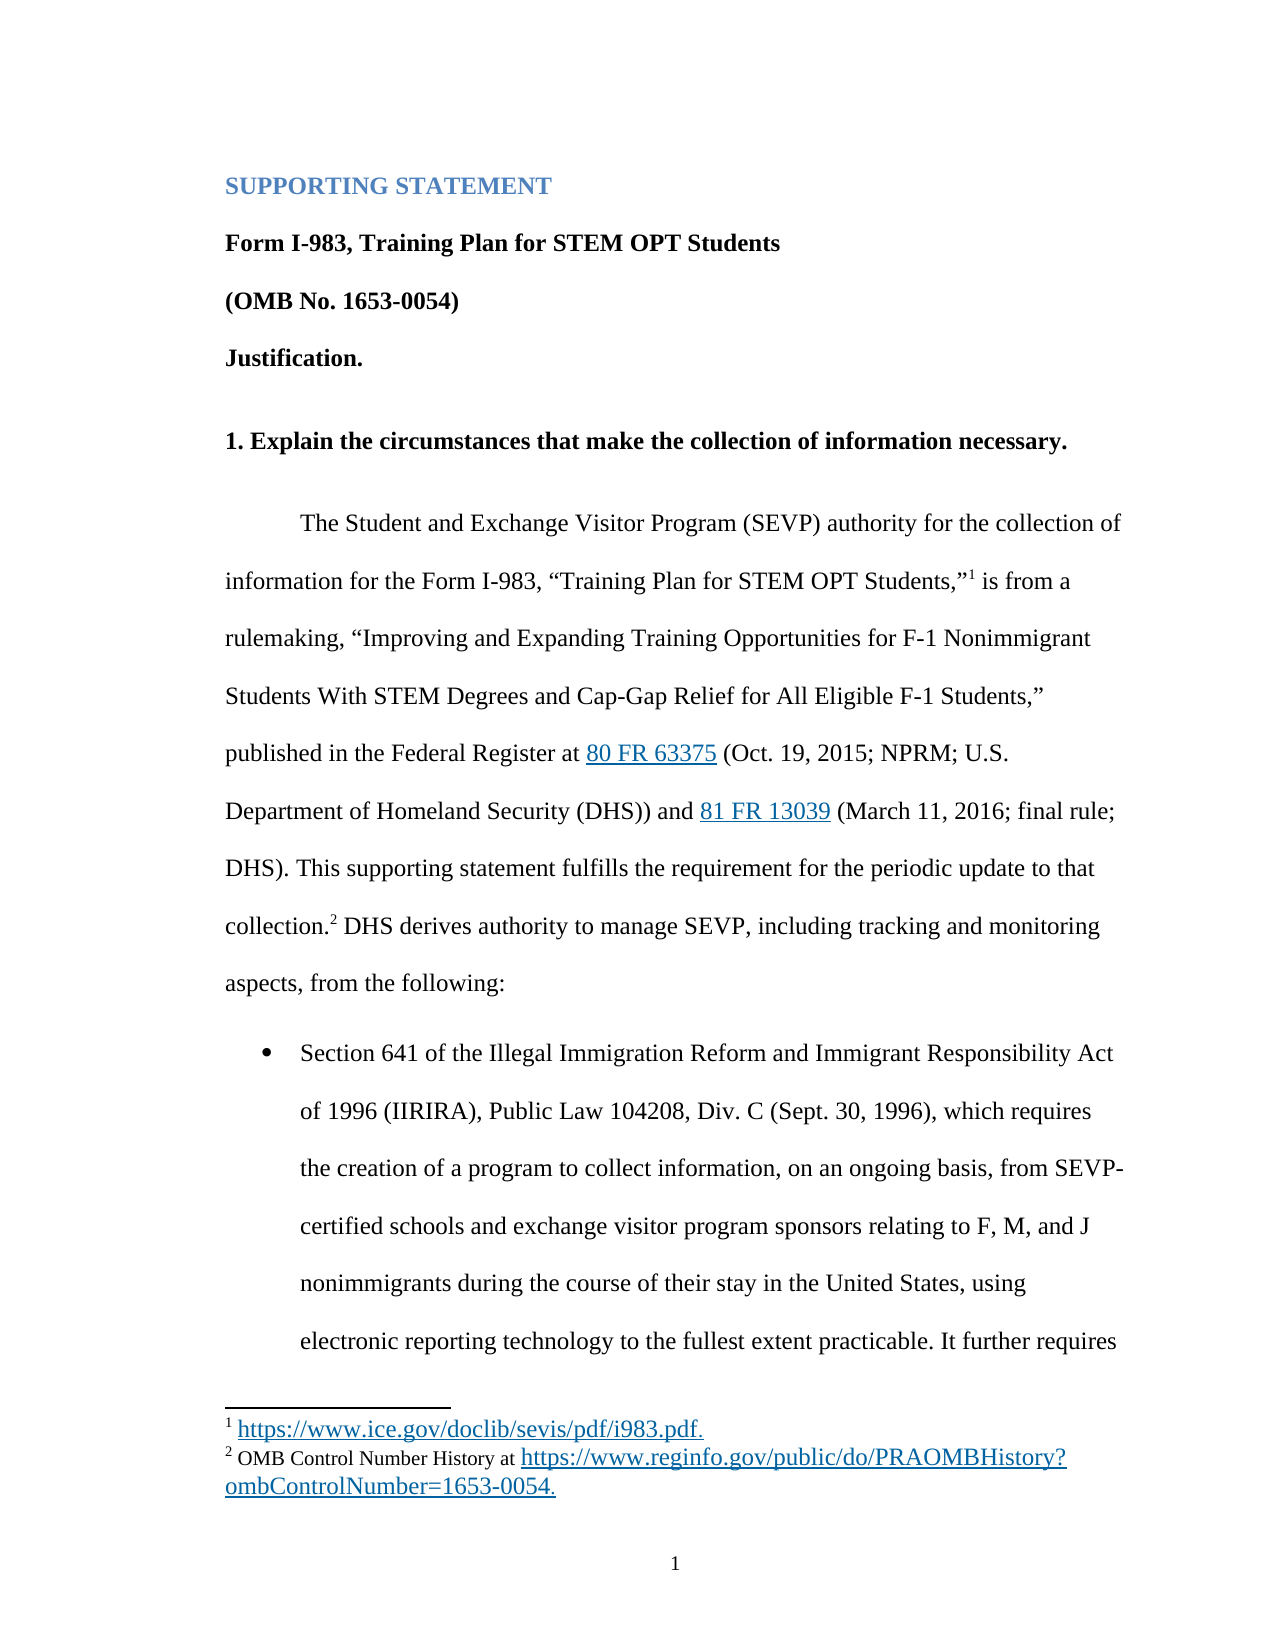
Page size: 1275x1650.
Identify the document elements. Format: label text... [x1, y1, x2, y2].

text Form I-983, Training Plan for STEM OPT Students [225, 228, 1125, 257]
subtitle SUPPORTING STATEMENT [225, 171, 1125, 199]
text Justification. [225, 343, 1125, 372]
text The Student and Exchange Visitor Program (SEVP) authority for the collection of information for the Form I-983, “Training Plan for STEM OPT Students,” is from a rulemaking, “Improving and Expanding Training Opportunities for F-1 Nonimmigrant Students With STEM Degrees and Cap-Gap Relief for All Eligible F-1 Students,” published in the Federal Register at 80 FR 63375 (Oct. 19, 2015; NPRM; U.S. Department of Homeland Security (DHS)) and 81 FR 13039 (March 11, 2016; final rule; DHS). This supporting statement fulfills the requirement for the periodic update to that collection. DHS derives authority to manage SEVP, including tracking and monitoring aspects, from the following: [225, 508, 1125, 997]
subtitle 1. Explain the circumstances that make the collection of information necessary. [225, 426, 1125, 454]
text (OMB No. 1653-0054) [225, 286, 1125, 314]
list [262, 1038, 1125, 1354]
